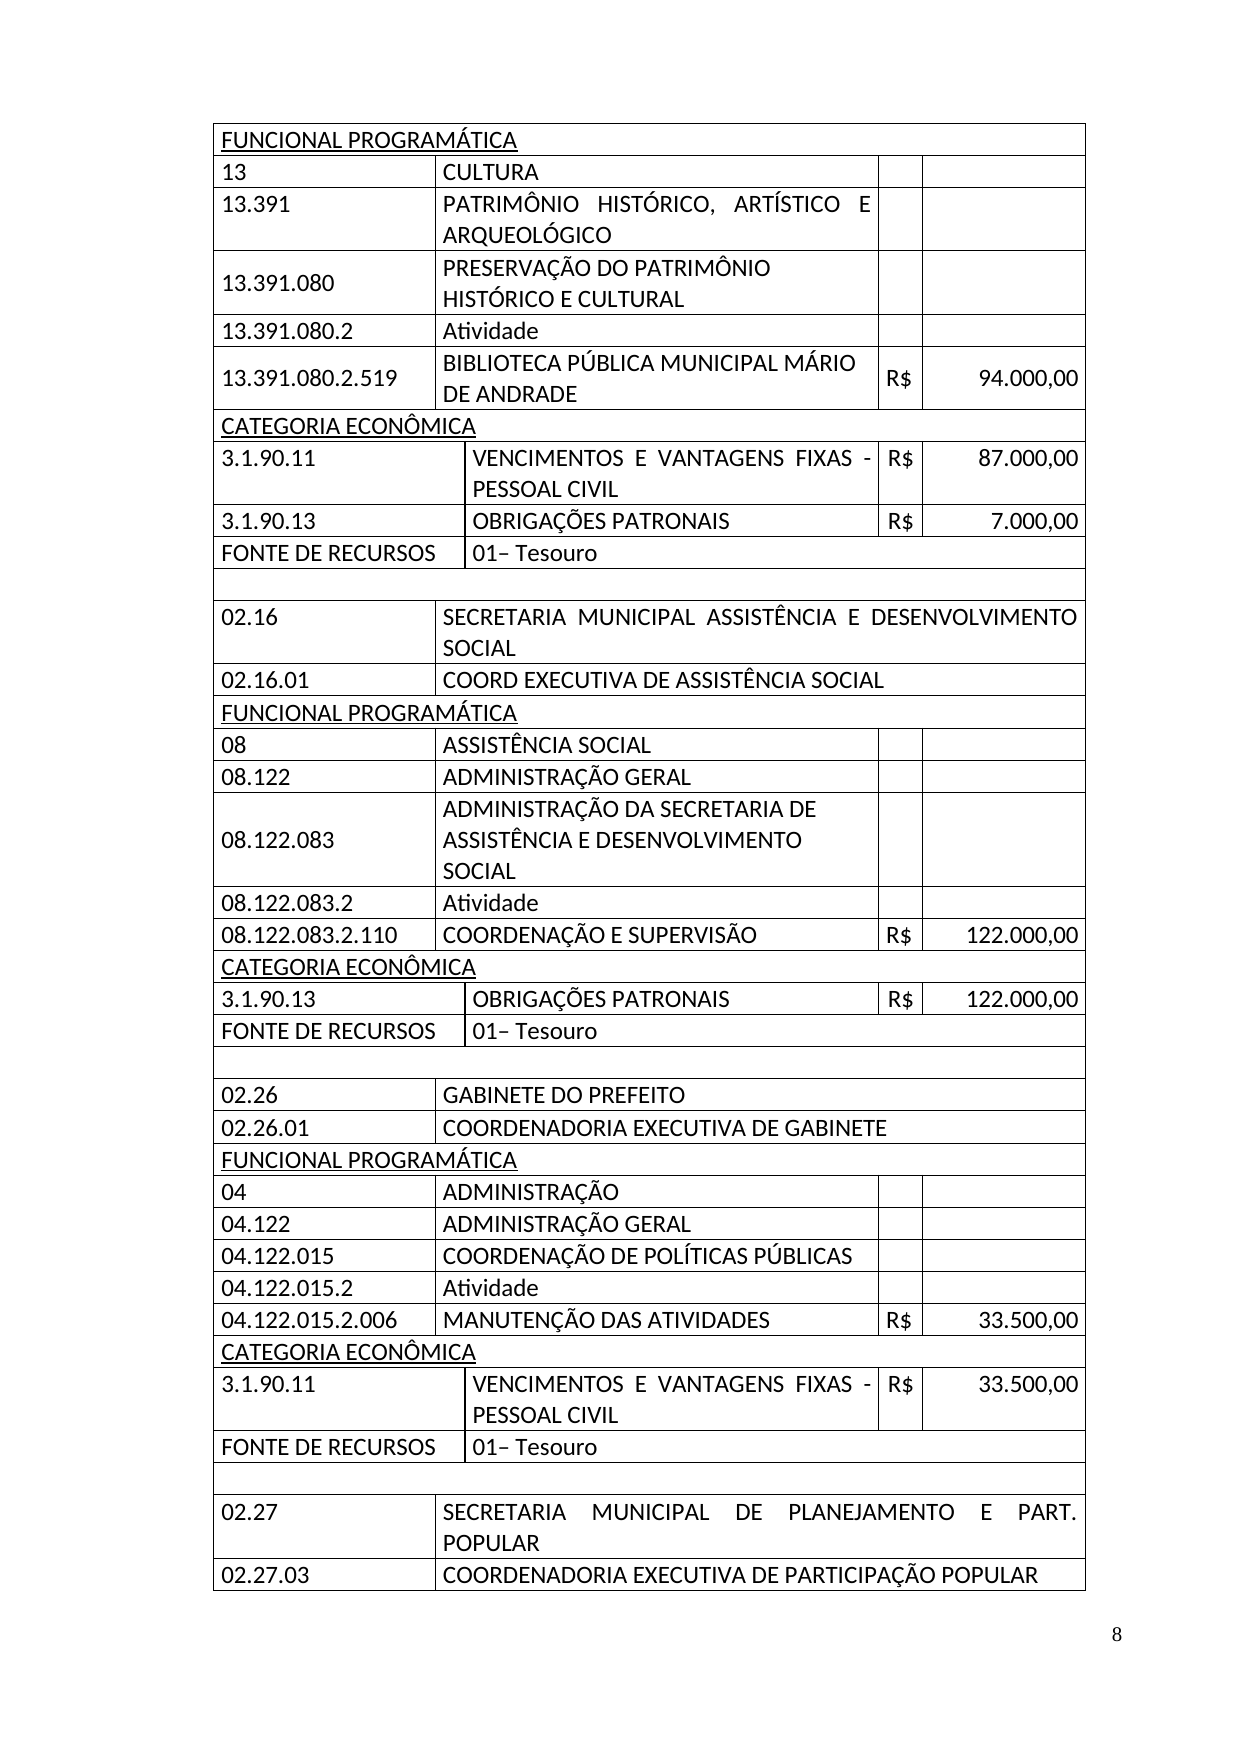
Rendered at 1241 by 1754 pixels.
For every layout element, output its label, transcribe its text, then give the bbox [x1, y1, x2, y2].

table_cell 13.391.080.2 [214, 315, 435, 346]
table_cell 122.000,00 [923, 919, 1085, 950]
table_cell 08.122.083.2.110 [214, 919, 435, 950]
table_cell SECRETARIA MUNICIPAL ASSISTÊNCIA E DESENVOLVIMENTO SOCIAL [436, 601, 1085, 663]
table_cell [879, 156, 922, 187]
table_cell Atividade [436, 315, 878, 346]
table_cell 13 [214, 156, 435, 187]
table_cell 04.122.015 [214, 1240, 435, 1271]
table_cell 02.27 [214, 1495, 435, 1557]
table_cell 13.391.080 [214, 251, 435, 313]
table_cell [923, 1240, 1085, 1271]
table_cell [923, 1176, 1085, 1207]
table_cell R$ [879, 1368, 922, 1430]
table_cell PRESERVAÇÃO DO PATRIMÔNIO HISTÓRICO E CULTURAL [436, 251, 878, 313]
table_cell [879, 1240, 922, 1271]
table_cell 08.122 [214, 761, 435, 792]
table_cell COORDENAÇÃO E SUPERVISÃO [436, 919, 878, 950]
table_cell 02.26.01 [214, 1111, 435, 1142]
table_cell R$ [879, 983, 922, 1014]
table_cell COORDENADORIA EXECUTIVA DE GABINETE [436, 1111, 1085, 1142]
table_cell MANUTENÇÃO DAS ATIVIDADES [436, 1304, 878, 1335]
table_cell 3.1.90.11 [214, 442, 464, 504]
table_cell 08.122.083 [214, 793, 435, 886]
table_cell PATRIMÔNIO HISTÓRICO, ARTÍSTICO E ARQUEOLÓGICO [436, 188, 878, 250]
table_cell [923, 1208, 1085, 1239]
table_cell VENCIMENTOS E VANTAGENS FIXAS - PESSOAL CIVIL [466, 442, 878, 504]
table_cell 02.16.01 [214, 664, 435, 695]
table_cell 04.122 [214, 1208, 435, 1239]
table_cell CATEGORIA ECONÔMICA [214, 951, 1085, 982]
table_cell [923, 761, 1085, 792]
table_cell BIBLIOTECA PÚBLICA MUNICIPAL MÁRIO DE ANDRADE [436, 347, 878, 409]
table_cell [923, 315, 1085, 346]
table_cell 3.1.90.13 [214, 983, 464, 1014]
table_cell 3.1.90.13 [214, 505, 464, 536]
table_cell [879, 1176, 922, 1207]
table_cell [923, 156, 1085, 187]
table_cell OBRIGAÇÕES PATRONAIS [466, 983, 878, 1014]
table_cell 04.122.015.2.006 [214, 1304, 435, 1335]
table_cell [879, 315, 922, 346]
table_cell COORDENAÇÃO DE POLÍTICAS PÚBLICAS [436, 1240, 878, 1271]
table_cell ADMINISTRAÇÃO [436, 1176, 878, 1207]
table_cell R$ [879, 1304, 922, 1335]
table_cell 04 [214, 1176, 435, 1207]
table_cell 94.000,00 [923, 347, 1085, 409]
table_cell CATEGORIA ECONÔMICA [214, 410, 1085, 441]
table_cell 87.000,00 [923, 442, 1085, 504]
table_cell 04.122.015.2 [214, 1272, 435, 1303]
table_cell [923, 188, 1085, 250]
table_cell 02.16 [214, 601, 435, 663]
table_cell [879, 1208, 922, 1239]
table_cell SECRETARIA MUNICIPAL DE PLANEJAMENTO E PART. POPULAR [436, 1495, 1085, 1557]
table_cell 01– Tesouro [466, 537, 1085, 568]
table_cell [214, 1463, 1085, 1494]
table_cell [214, 569, 1085, 600]
table_cell 08 [214, 729, 435, 759]
table_cell [879, 1272, 922, 1303]
table_cell R$ [879, 347, 922, 409]
table_cell FUNCIONAL PROGRAMÁTICA [214, 124, 1085, 155]
table_cell 122.000,00 [923, 983, 1085, 1014]
table_cell 33.500,00 [923, 1368, 1085, 1430]
table_cell 13.391 [214, 188, 435, 250]
table_cell [879, 761, 922, 792]
table_cell 01– Tesouro [466, 1431, 1085, 1462]
table_cell COORD EXECUTIVA DE ASSISTÊNCIA SOCIAL [436, 664, 1085, 695]
table_cell 13.391.080.2.519 [214, 347, 435, 409]
table_cell 01– Tesouro [466, 1015, 1085, 1046]
table_cell GABINETE DO PREFEITO [436, 1079, 1085, 1110]
table_cell 3.1.90.11 [214, 1368, 464, 1430]
table_cell FUNCIONAL PROGRAMÁTICA [214, 1144, 1085, 1174]
table_cell VENCIMENTOS E VANTAGENS FIXAS - PESSOAL CIVIL [466, 1368, 878, 1430]
table_cell FONTE DE RECURSOS [214, 1431, 464, 1462]
table_cell ASSISTÊNCIA SOCIAL [436, 729, 878, 759]
table_cell 02.27.03 [214, 1559, 435, 1589]
table_cell [879, 887, 922, 918]
table_cell [923, 729, 1085, 759]
table_cell 33.500,00 [923, 1304, 1085, 1335]
table_cell OBRIGAÇÕES PATRONAIS [466, 505, 878, 536]
table_cell [923, 1272, 1085, 1303]
table_cell [923, 887, 1085, 918]
table_cell FONTE DE RECURSOS [214, 1015, 464, 1046]
table_cell FUNCIONAL PROGRAMÁTICA [214, 696, 1085, 727]
table_cell Atividade [436, 887, 878, 918]
table_cell R$ [879, 442, 922, 504]
table_cell R$ [879, 919, 922, 950]
table_cell COORDENADORIA EXECUTIVA DE PARTICIPAÇÃO POPULAR [436, 1559, 1085, 1589]
table_cell FONTE DE RECURSOS [214, 537, 464, 568]
table_cell ADMINISTRAÇÃO DA SECRETARIA DE ASSISTÊNCIA E DESENVOLVIMENTO SOCIAL [436, 793, 878, 886]
table_cell R$ [879, 505, 922, 536]
table_cell CULTURA [436, 156, 878, 187]
table_cell [879, 251, 922, 313]
table_cell [214, 1047, 1085, 1078]
table_cell 02.26 [214, 1079, 435, 1110]
table_cell [923, 251, 1085, 313]
table_cell 7.000,00 [923, 505, 1085, 536]
table_cell [879, 188, 922, 250]
table_cell [879, 729, 922, 759]
table_cell CATEGORIA ECONÔMICA [214, 1336, 1085, 1367]
table_cell Atividade [436, 1272, 878, 1303]
table_cell ADMINISTRAÇÃO GERAL [436, 1208, 878, 1239]
table_cell 08.122.083.2 [214, 887, 435, 918]
table_cell [923, 793, 1085, 886]
table_cell ADMINISTRAÇÃO GERAL [436, 761, 878, 792]
table_cell [879, 793, 922, 886]
